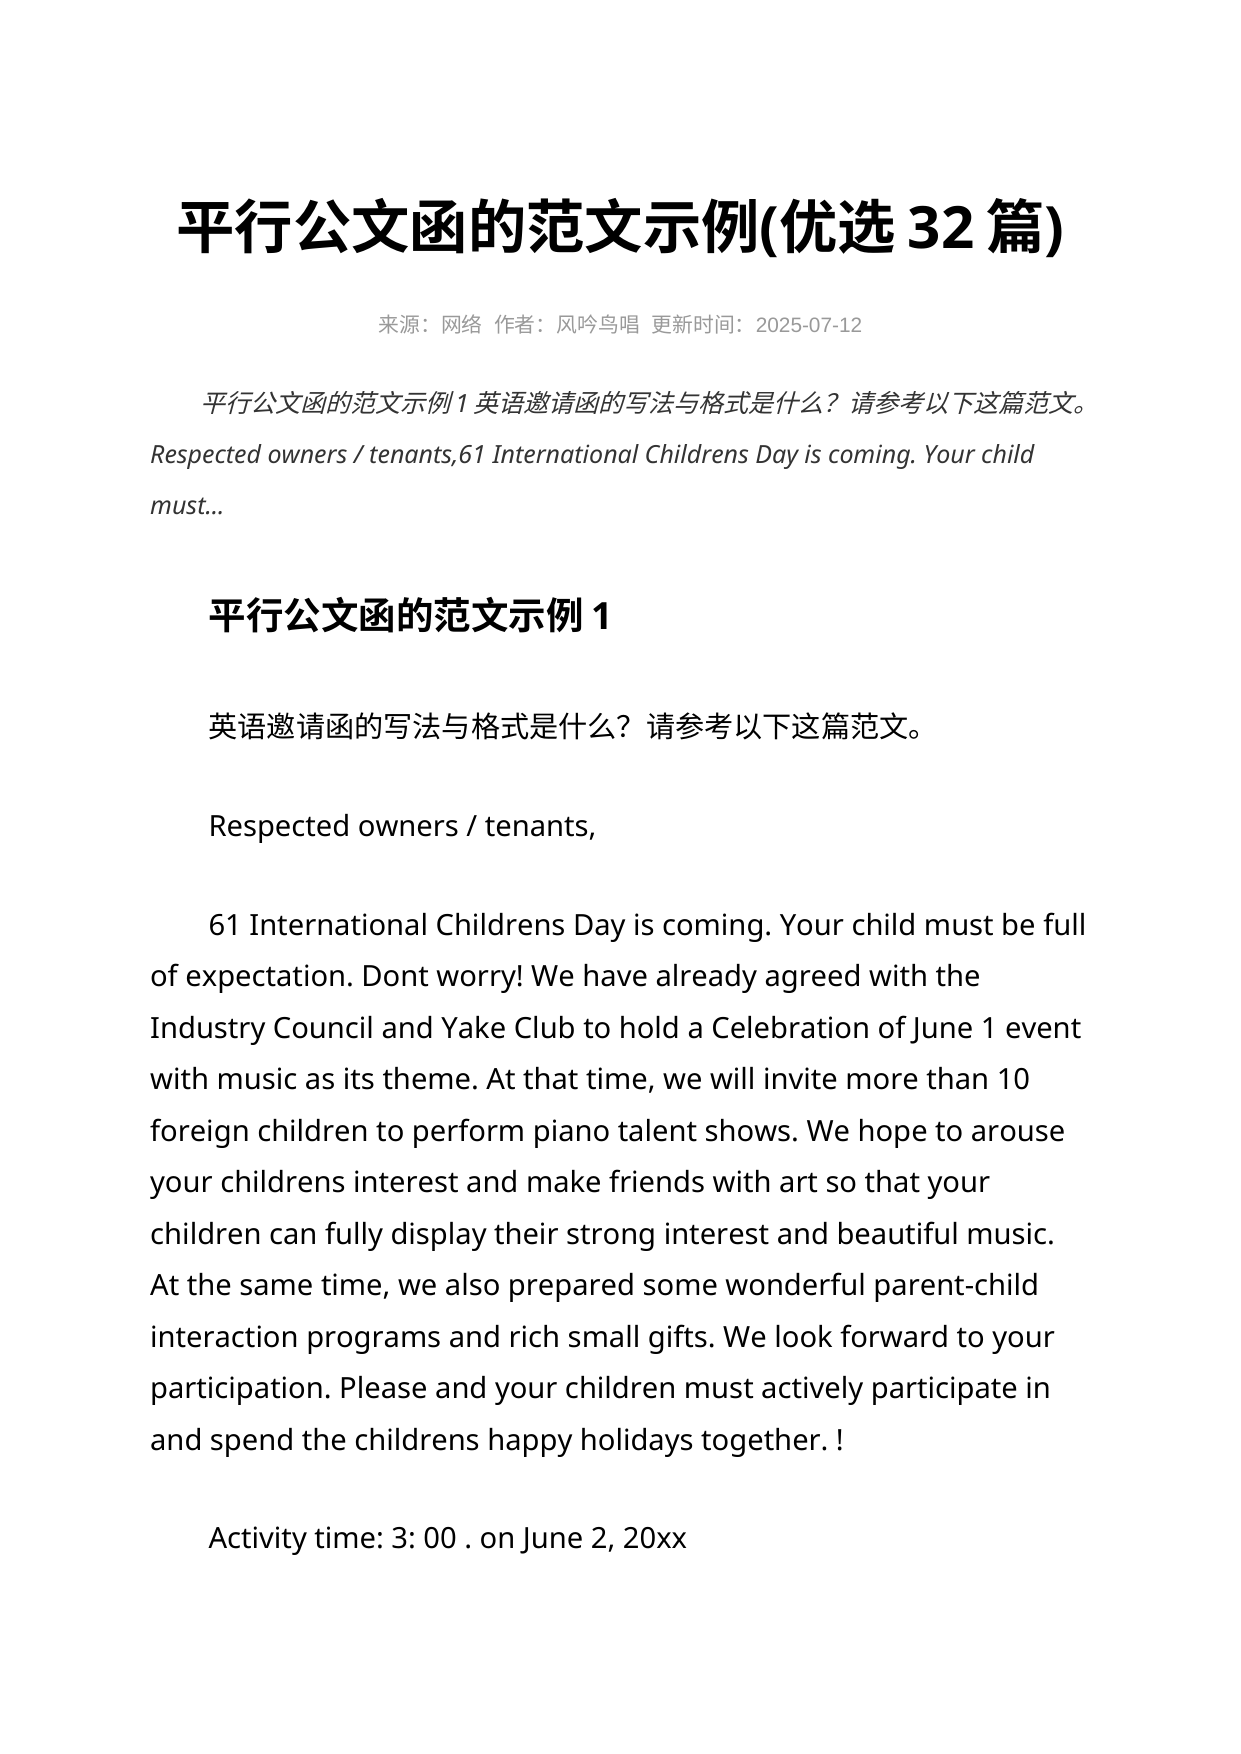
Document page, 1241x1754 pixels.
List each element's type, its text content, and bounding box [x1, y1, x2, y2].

text Activity time: 3: 00 . on June 2, 20xx [150, 1518, 1090, 1557]
text 61 International Childrens Day is coming. Your child must be full of expectation. Dont worry! We have already agreed with the Industry Council and Yake Club to hold a Celebration of June 1 event with music as its theme. At that time, we will invite more than 10 foreign children to perform piano talent shows. We hope to arouse your childrens interest and make friends with art so that your children can fully display their strong interest and beautiful music. At the same time, we also prepared some wonderful parent-child interaction programs and rich small gifts. We look forward to your participation. Please and your children must actively participate in and spend the childrens happy holidays together. ! [150, 904, 1090, 1459]
subtitle 平行公文函的范文示例(优选32篇) [150, 181, 1090, 266]
text 英语邀请函的写法与格式是什么？请参考以下这篇范文。 [150, 703, 1090, 746]
text Respected owners / tenants, [150, 805, 1090, 845]
text 平行公文函的范文示例1 [150, 586, 1090, 640]
text 来源：网络 作者：风吟鸟唱 更新时间：2025-07-12 [150, 313, 1090, 337]
text 平行公文函的范文示例1英语邀请函的写法与格式是什么？请参考以下这篇范文。Respected owners / tenants,61 International Childrens Day is coming. Your child must... [150, 384, 1090, 522]
